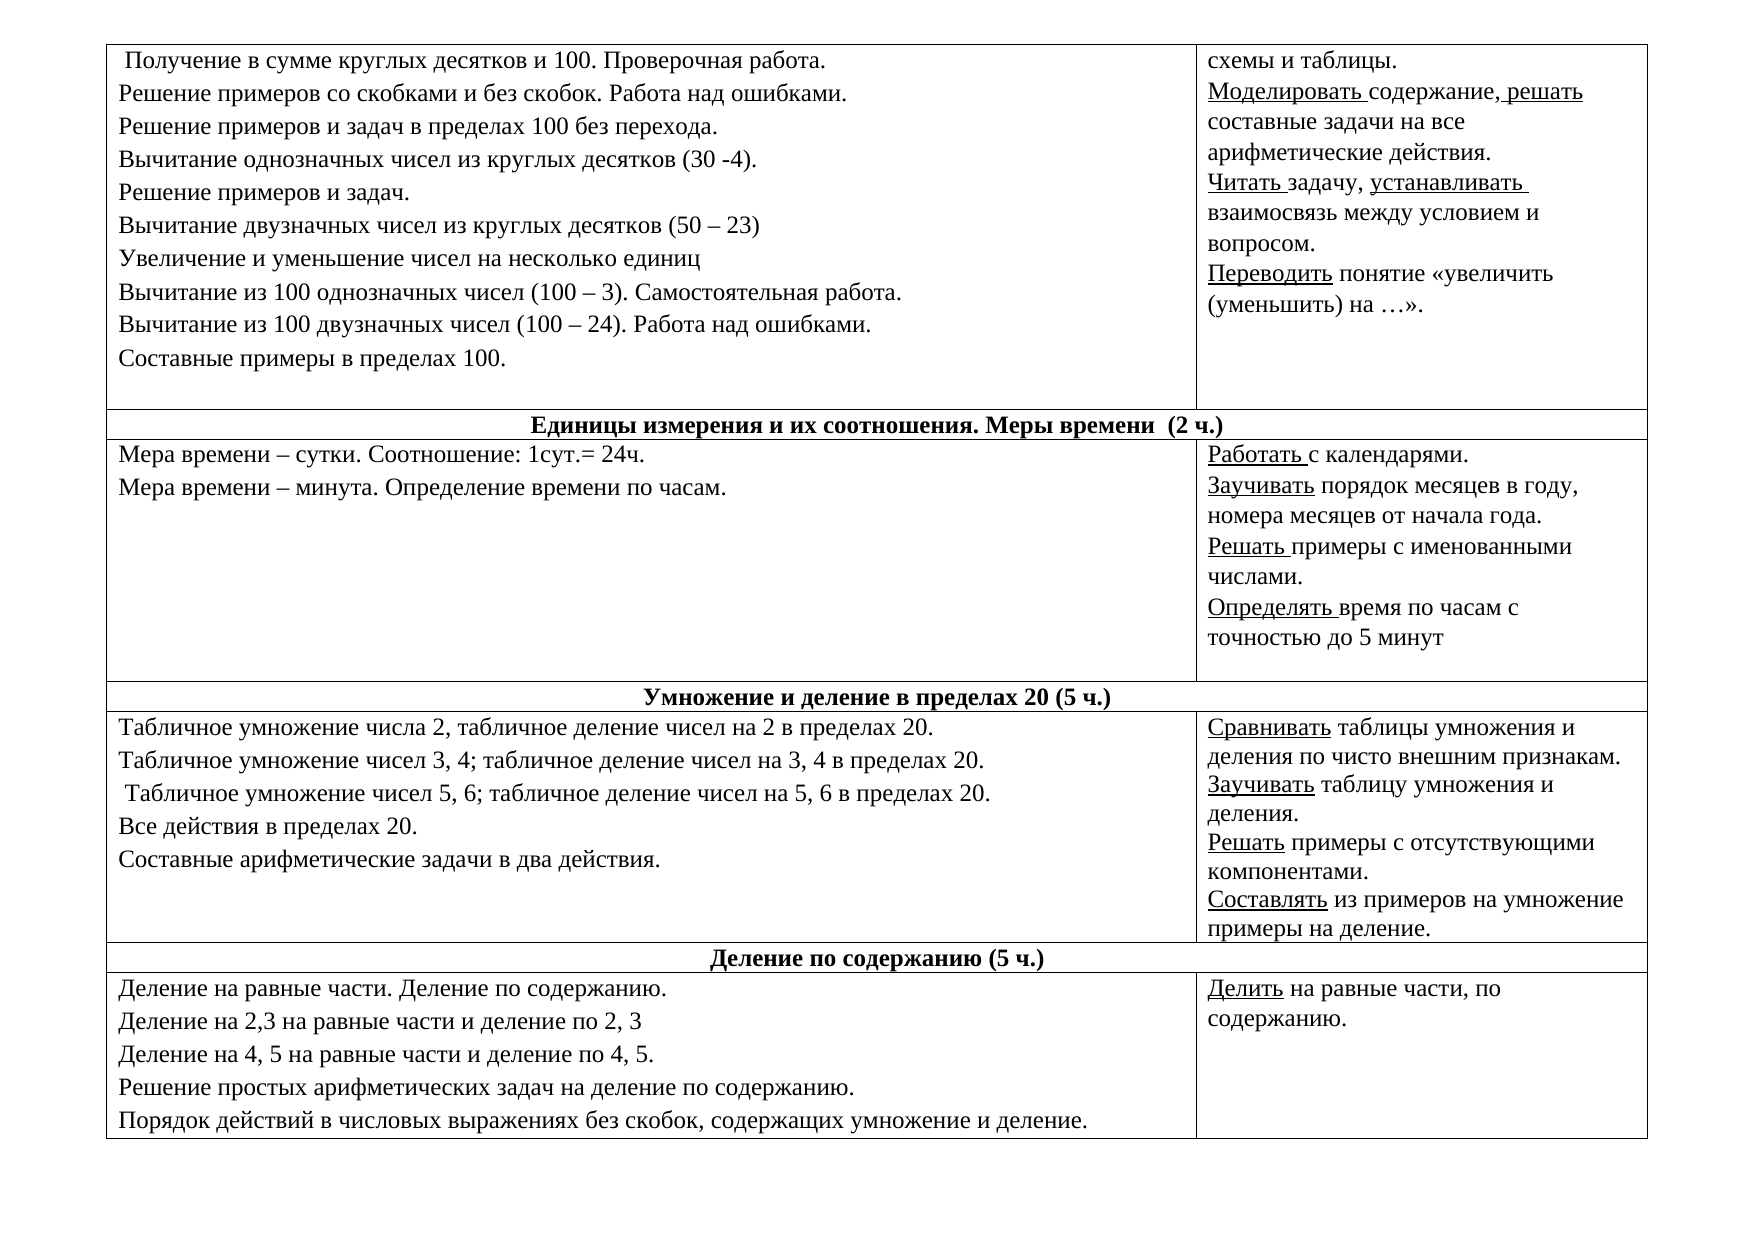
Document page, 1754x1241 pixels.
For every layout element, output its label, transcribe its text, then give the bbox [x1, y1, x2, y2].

table_cell Табличное умножение числа 2, табличное деление чисел на 2 в пределах 20. Табличное умножение чисел 3, 4; табличное деление чисел на 3, 4 в пределах 20. Табличное умножение чисел 5, 6; табличное деление чисел на 5, 6 в пределах 20. Все действия в пределах 20. Составные арифметические задачи в два действия. [107, 712, 1196, 942]
table_cell Мера времени – сутки. Соотношение: 1сут.= 24ч. Мера времени – минута. Определение времени по часам. [107, 440, 1196, 681]
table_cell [107, 45, 1196, 409]
table_cell Деление на равные части. Деление по содержанию. Деление на 2,3 на равные части и деление по 2, 3 Деление на 4, 5 на равные части и деление по 4, 5. Решение простых арифметических задач на деление по содержанию. Порядок действий в числовых выражениях без скобок, содержащих умножение и деление. [107, 973, 1196, 1137]
table_cell Единицы измерения и их соотношения. Меры времени (2 ч.) [107, 410, 1647, 438]
table_cell Умножение и деление в пределах 20 (5 ч.) [107, 682, 1647, 711]
table_cell Работать с календарями. Заучивать порядок месяцев в году, номера месяцев от начала года. Решать примеры с именованными числами. Определять время по часам с точностью до 5 минут [1197, 440, 1647, 681]
table_cell Сравнивать таблицы умножения и деления по чисто внешним признакам. Заучивать таблицу умножения и деления. Решать примеры с отсутствующими компонентами. Составлять из примеров на умножение примеры на деление. [1197, 712, 1647, 942]
table_cell Деление по содержанию (5 ч.) [107, 943, 1647, 972]
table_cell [1197, 45, 1647, 409]
table_cell Делить на равные части, по содержанию. [1197, 973, 1647, 1137]
